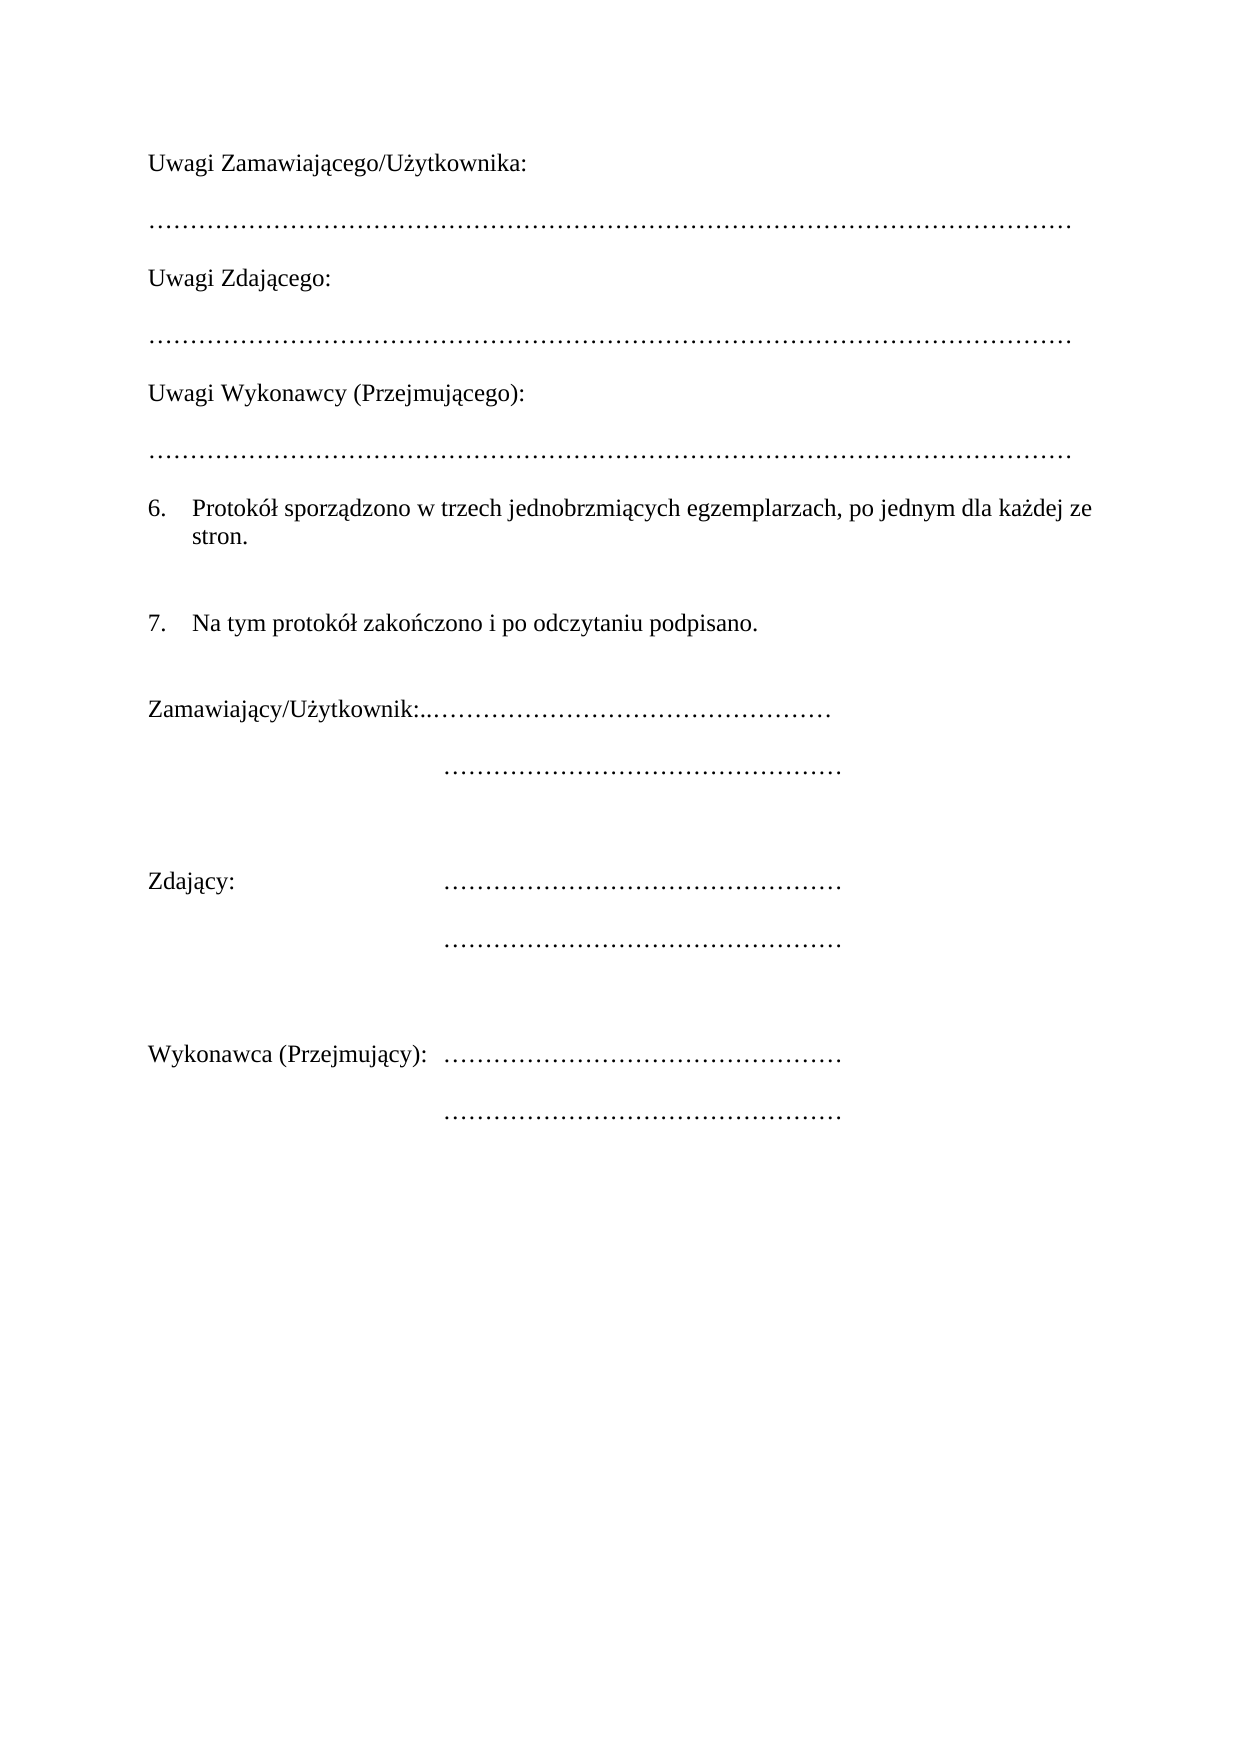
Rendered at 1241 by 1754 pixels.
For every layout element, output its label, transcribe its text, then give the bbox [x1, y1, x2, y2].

text Uwagi Zdającego: [148, 263, 1093, 291]
text ………………………………………… [148, 751, 1093, 780]
list Na tym protokół zakończono i po odczytaniu podpisano. [148, 608, 1093, 636]
text ………………………………………… [148, 1096, 1093, 1125]
text ………………………………………… [148, 924, 1093, 953]
list Protokół sporządzono w trzech jednobrzmiących egzemplarzach, po jednym dla każdej ze stron. [148, 493, 1093, 550]
text ………………………………………………………………………………………………… [148, 320, 1093, 349]
text Zamawiający/Użytkownik:..………………………………………… [148, 694, 1093, 723]
text ………………………………………………………………………………………………… [148, 435, 1093, 464]
text Uwagi Zamawiającego/Użytkownika: [148, 148, 1093, 176]
text Wykonawca (Przejmujący): ………………………………………… [148, 1039, 1093, 1068]
text Zdający: ………………………………………… [148, 866, 1093, 895]
text Uwagi Wykonawcy (Przejmującego): [148, 378, 1093, 406]
text ………………………………………………………………………………………………… [148, 205, 1093, 234]
